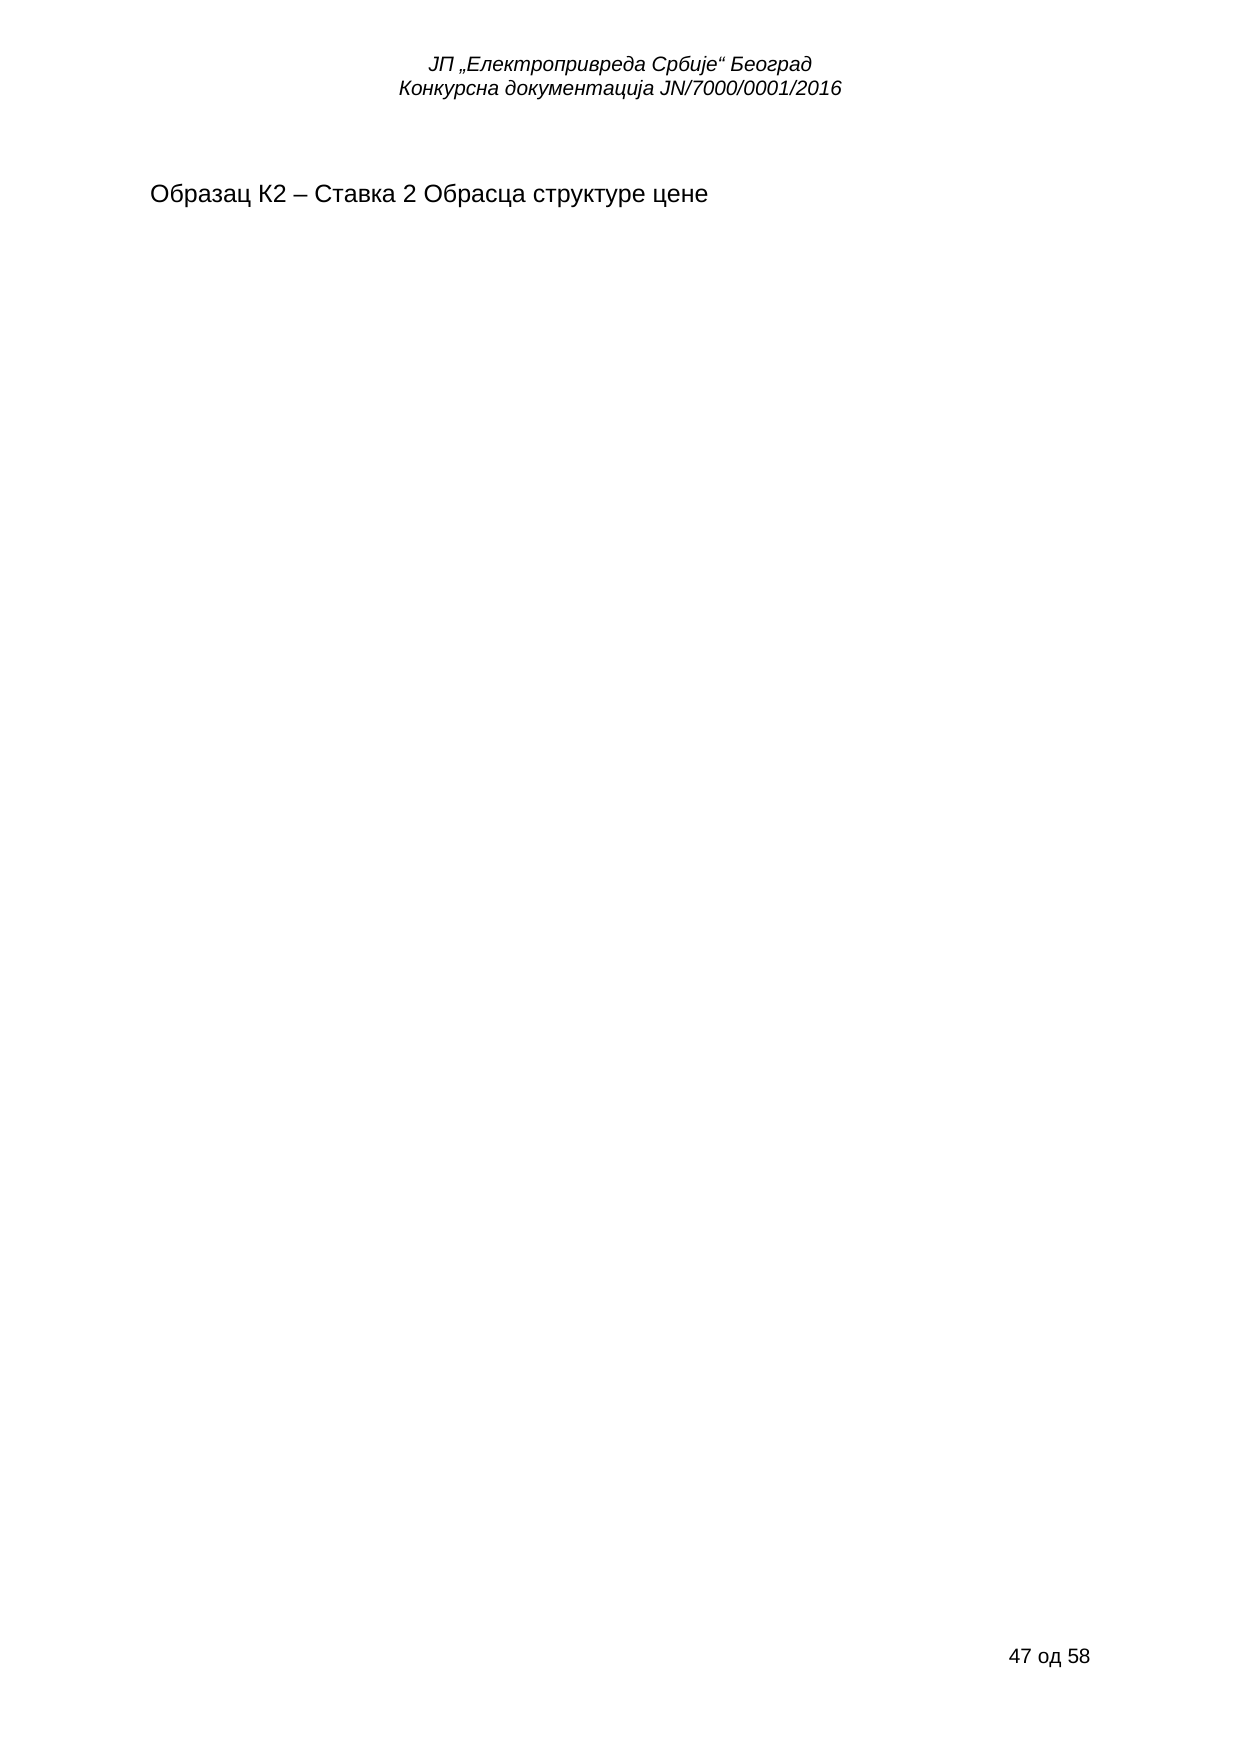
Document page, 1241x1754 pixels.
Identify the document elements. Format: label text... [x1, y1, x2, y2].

text Образац К2 – Ставка 2 Обрасца структуре цене [150, 179, 1090, 207]
